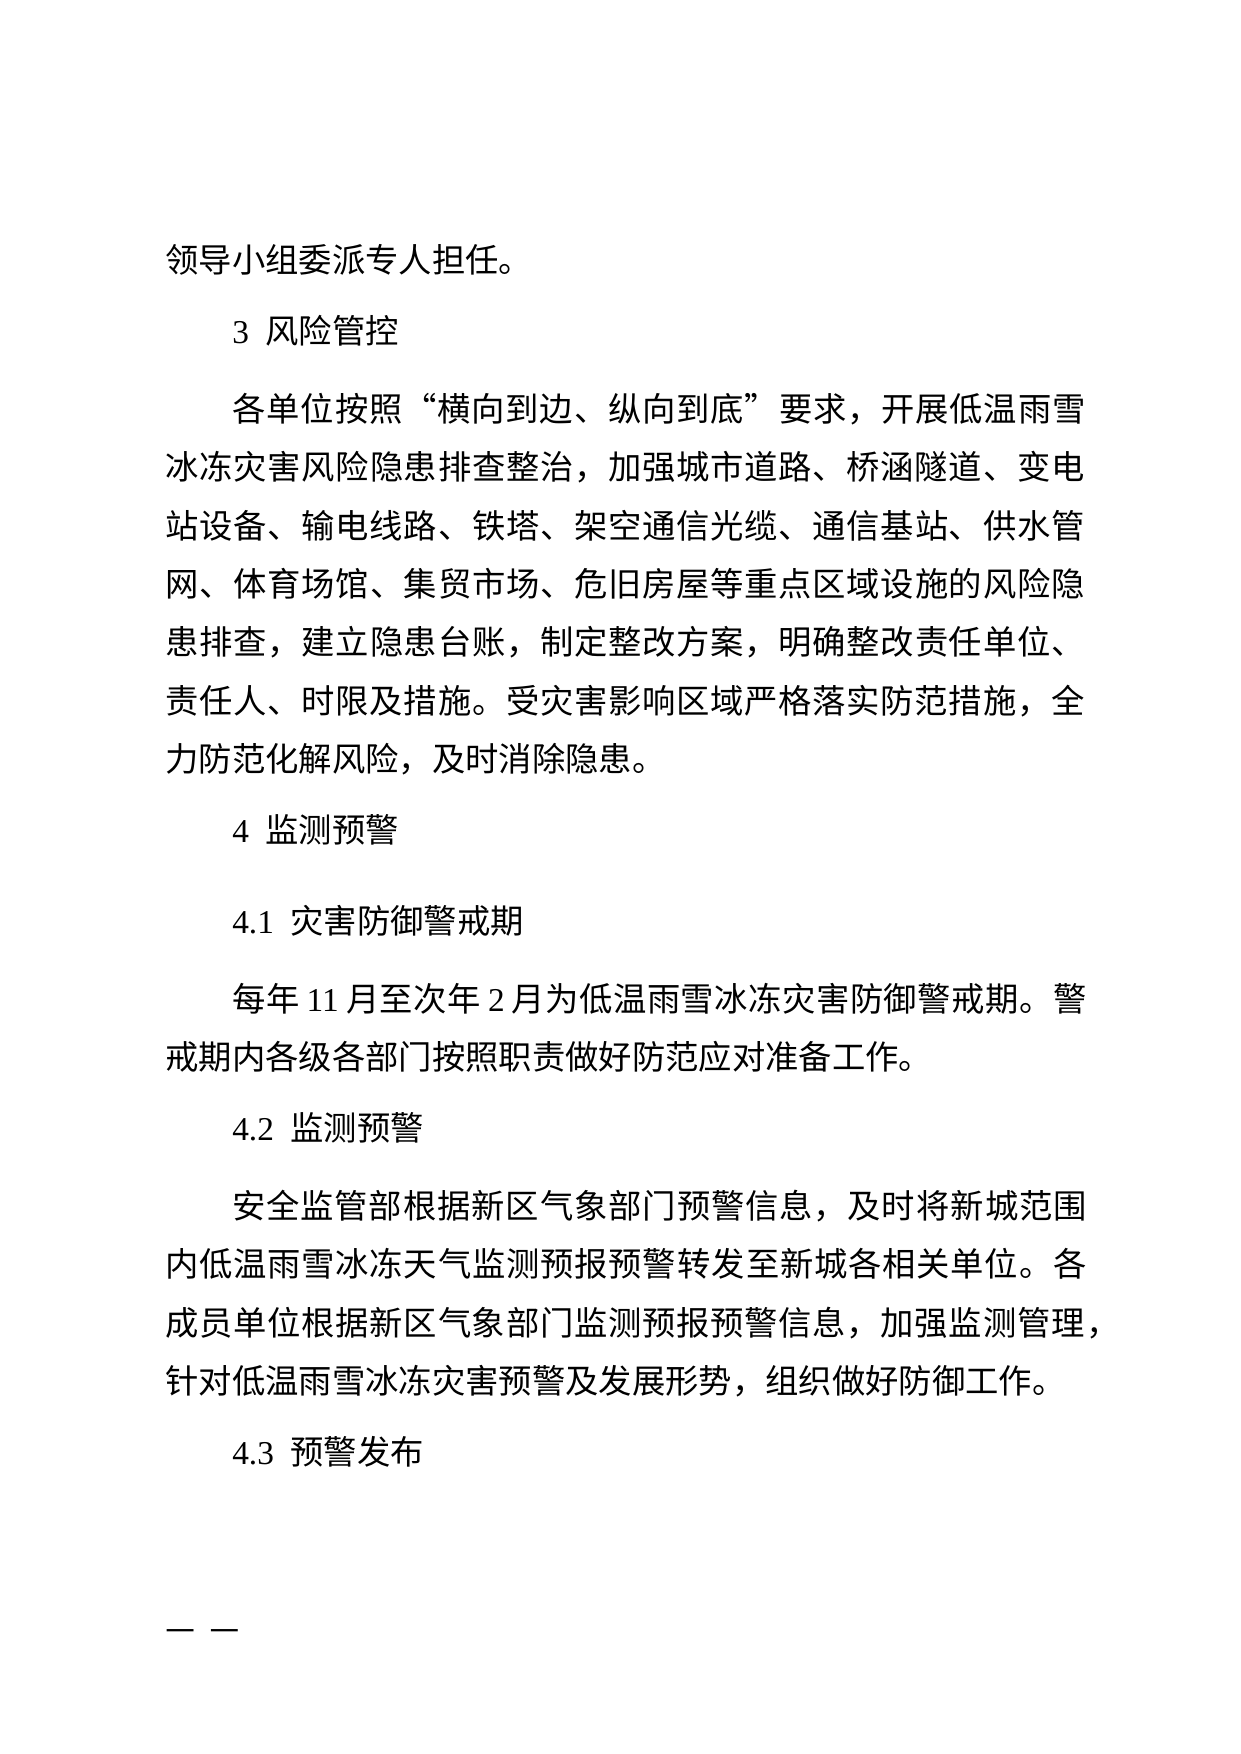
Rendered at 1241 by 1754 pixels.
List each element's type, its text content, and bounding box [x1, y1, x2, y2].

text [165, 226, 1087, 284]
list 监测预警 [165, 1081, 1087, 1172]
text 每年11月至次年2月为低温雨雪冰冻灾害防御警戒期。警戒期内各级各部门按照职责做好防范应对准备工作。 [165, 964, 1087, 1081]
list 灾害防御警戒期 [165, 874, 1087, 964]
list 预警发布 [165, 1405, 1087, 1496]
text 安全监管部根据新区气象部门预警信息，及时将新城范围内低温雨雪冰冻天气监测预报预警转发至新城各相关单位。各成员单位根据新区气象部门监测预报预警信息，加强监测管理，针对低温雨雪冰冻灾害预警及发展形势，组织做好防御工作。 [165, 1172, 1087, 1405]
list 监测预警 [165, 783, 1087, 874]
text 各单位按照“横向到边、纵向到底”要求，开展低温雨雪冰冻灾害风险隐患排查整治，加强城市道路、桥涵隧道、变电站设备、输电线路、铁塔、架空通信光缆、通信基站、供水管网、体育场馆、集贸市场、危旧房屋等重点区域设施的风险隐患排查，建立隐患台账，制定整改方案，明确整改责任单位、责任人、时限及措施。受灾害影响区域严格落实防范措施，全力防范化解风险，及时消除隐患。 [165, 375, 1087, 783]
list 风险管控 [165, 284, 1087, 375]
